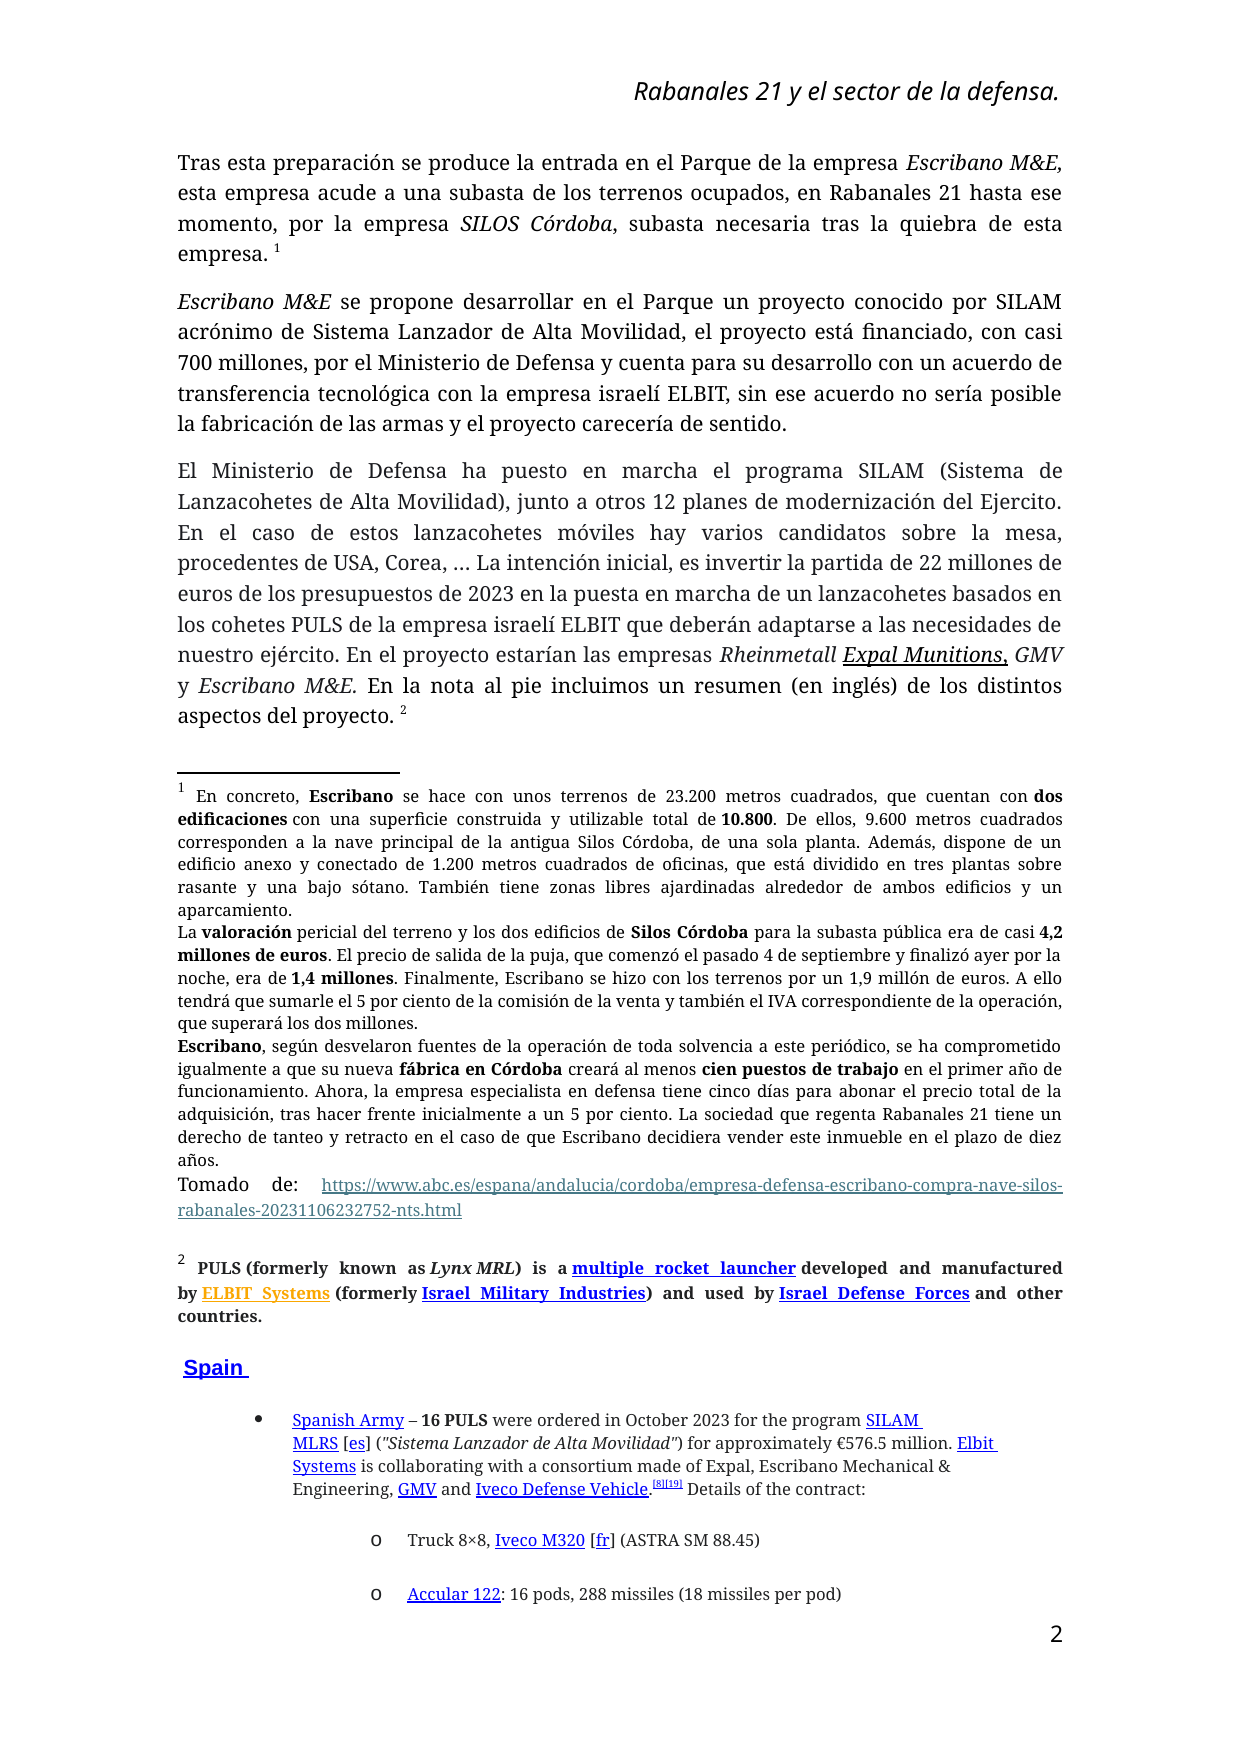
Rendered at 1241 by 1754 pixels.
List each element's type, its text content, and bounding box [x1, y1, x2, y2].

text Tras esta preparación se produce la entrada en el Parque de la empresa Escribano M&E, esta empresa acude a una subasta de los terrenos ocupados, en Rabanales 21 hasta ese momento, por la empresa SILOS Córdoba, subasta necesaria tras la quiebra de esta empresa. [177, 148, 1063, 268]
text Escribano M&E se propone desarrollar en el Parque un proyecto conocido por SILAM acrónimo de Sistema Lanzador de Alta Movilidad, el proyecto está financiado, con casi 700 millones, por el Ministerio de Defensa y cuenta para su desarrollo con un acuerdo de transferencia tecnológica con la empresa israelí ELBIT, sin ese acuerdo no sería posible la fabricación de las armas y el proyecto carecería de sentido. [177, 287, 1063, 438]
text El Ministerio de Defensa ha puesto en marcha el programa SILAM (Sistema de Lanzacohetes de Alta Movilidad), junto a otros 12 planes de modernización del Ejercito. En el caso de estos lanzacohetes móviles hay varios candidatos sobre la mesa, procedentes de USA, Corea, … La intención inicial, es invertir la partida de 22 millones de euros de los presupuestos de 2023 en la puesta en marcha de un lanzacohetes basados en los cohetes PULS de la empresa israelí ELBIT que deberán adaptarse a las necesidades de nuestro ejército. En el proyecto estarían las empresas Rheinmetall Expal Munitions, GMV y Escribano M&E. En la nota al pie incluimos un resumen (en inglés) de los distintos aspectos del proyecto. [177, 662, 1063, 730]
